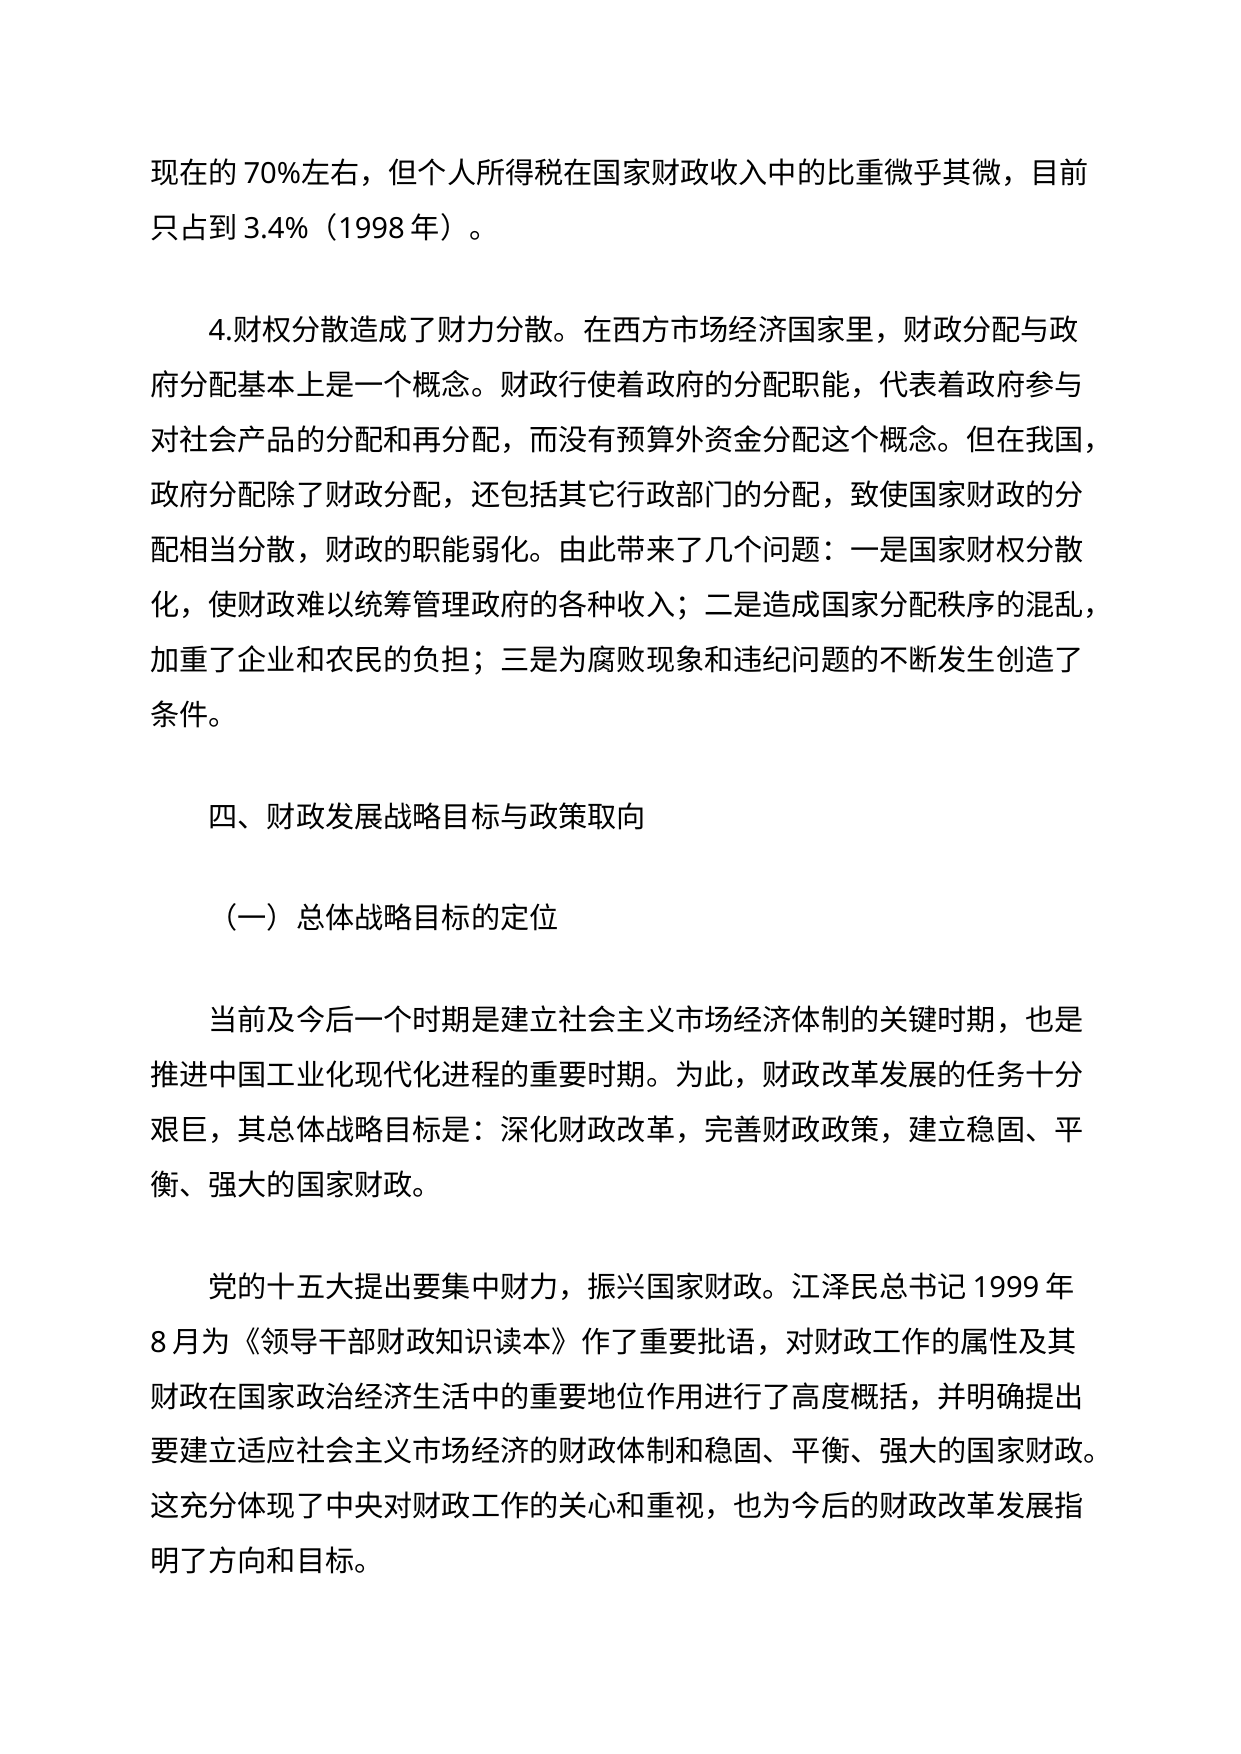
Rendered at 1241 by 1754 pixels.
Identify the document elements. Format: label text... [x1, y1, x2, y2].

text 党的十五大提出要集中财力，振兴国家财政。江泽民总书记1999年8月为《领导干部财政知识读本》作了重要批语，对财政工作的属性及其财政在国家政治经济生活中的重要地位作用进行了高度概括，并明确提出要建立适应社会主义市场经济的财政体制和稳固、平衡、强大的国家财政。这充分体现了中央对财政工作的关心和重视，也为今后的财政改革发展指明了方向和目标。 [150, 1263, 1090, 1580]
text 4.财权分散造成了财力分散。在西方市场经济国家里，财政分配与政府分配基本上是一个概念。财政行使着政府的分配职能，代表着政府参与对社会产品的分配和再分配，而没有预算外资金分配这个概念。但在我国，政府分配除了财政分配，还包括其它行政部门的分配，致使国家财政的分配相当分散，财政的职能弱化。由此带来了几个问题：一是国家财权分散化，使财政难以统筹管理政府的各种收入；二是造成国家分配秩序的混乱，加重了企业和农民的负担；三是为腐败现象和违纪问题的不断发生创造了条件。 [150, 307, 1090, 734]
text （一）总体战略目标的定位 [150, 895, 1090, 937]
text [150, 150, 1090, 247]
text 当前及今后一个时期是建立社会主义市场经济体制的关键时期，也是推进中国工业化现代化进程的重要时期。为此，财政改革发展的任务十分艰巨，其总体战略目标是：深化财政改革，完善财政政策，建立稳固、平衡、强大的国家财政。 [150, 997, 1090, 1204]
text 四、财政发展战略目标与政策取向 [150, 793, 1090, 835]
